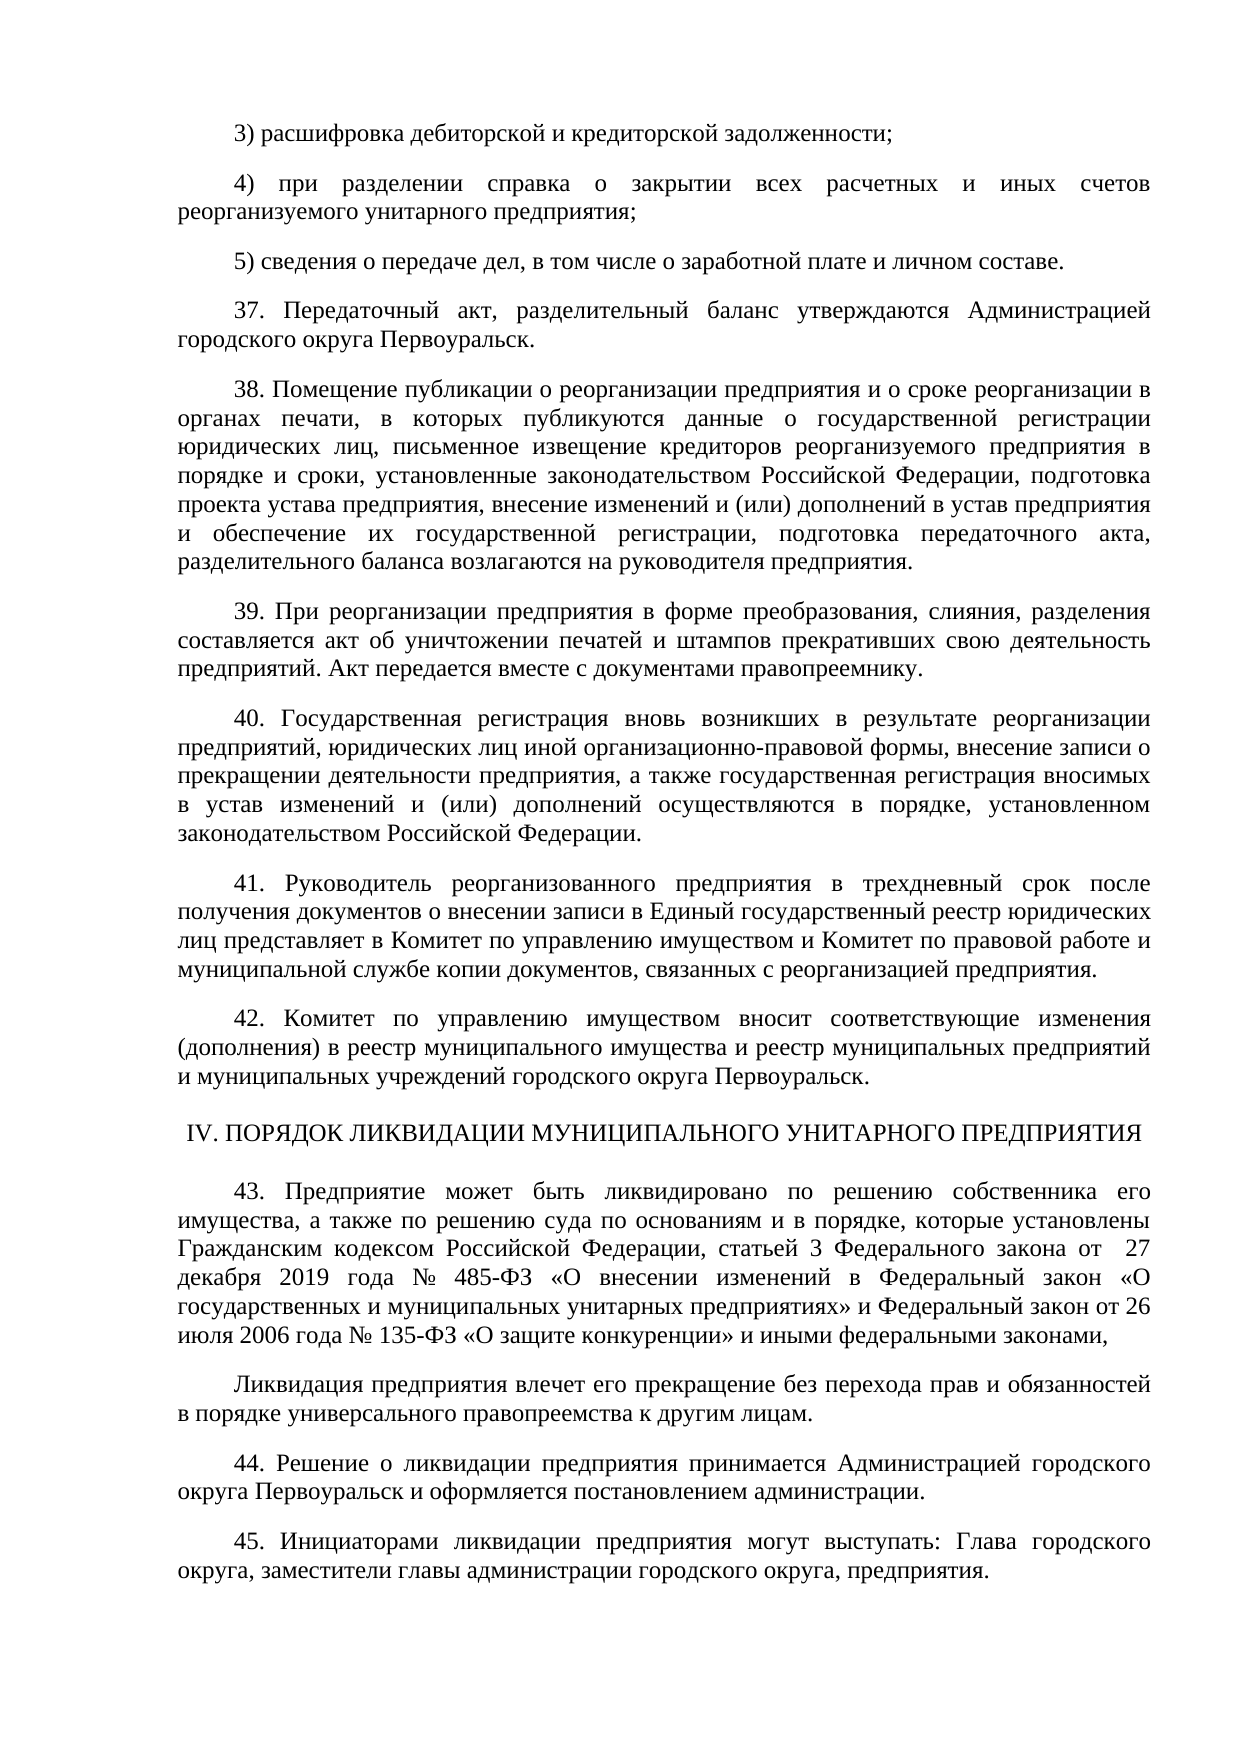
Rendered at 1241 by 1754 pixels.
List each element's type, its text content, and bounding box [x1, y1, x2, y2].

text 42. Комитет по управлению имуществом вносит соответствующие изменения (дополнения) в реестр муниципального имущества и реестр муниципальных предприятий и муниципальных учреждений городского округа Первоуральск. [177, 1003, 1152, 1090]
text IV. ПОРЯДОК ЛИКВИДАЦИИ МУНИЦИПАЛЬНОГО УНИТАРНОГО ПРЕДПРИЯТИЯ [177, 1118, 1152, 1147]
text 40. Государственная регистрация вновь возникших в результате реорганизации предприятий, юридических лиц иной организационно-правовой формы, внесение записи о прекращении деятельности предприятия, а также государственная регистрация вносимых в устав изменений и (или) дополнений осуществляются в порядке, установленном законодательством Российской Федерации. [177, 703, 1152, 847]
text 38. Помещение публикации о реорганизации предприятия и о сроке реорганизации в органах печати, в которых публикуются данные о государственной регистрации юридических лиц, письменное извещение кредиторов реорганизуемого предприятия в порядке и сроки, установленные законодательством Российской Федерации, подготовка проекта устава предприятия, внесение изменений и (или) дополнений в устав предприятия и обеспечение их государственной регистрации, подготовка передаточного акта, разделительного баланса возлагаются на руководителя предприятия. [177, 374, 1152, 575]
text 4) при разделении справка о закрытии всех расчетных и иных счетов реорганизуемого унитарного предприятия; [177, 168, 1152, 225]
text Ликвидация предприятия влечет его прекращение без перехода прав и обязанностей в порядке универсального правопреемства к другим лицам. [177, 1369, 1152, 1427]
text 5) сведения о передаче дел, в том числе о заработной плате и личном составе. [177, 246, 1152, 275]
text 3) расшифровка дебиторской и кредиторской задолженности; [177, 118, 1152, 147]
text 37. Передаточный акт, разделительный баланс утверждаются Администрацией городского округа Первоуральск. [177, 296, 1152, 353]
text 41. Руководитель реорганизованного предприятия в трехдневный срок после получения документов о внесении записи в Единый государственный реестр юридических лиц представляет в Комитет по управлению имуществом и Комитет по правовой работе и муниципальной службе копии документов, связанных с реорганизацией предприятия. [177, 868, 1152, 983]
text 43. Предприятие может быть ликвидировано по решению собственника его имущества, а также по решению суда по основаниям и в порядке, которые установлены Гражданским кодексом Российской Федерации, статьей 3 Федерального закона от 27 декабря 2019 года № 485-ФЗ «О внесении изменений в Федеральный закон «О государственных и муниципальных унитарных предприятиях» и Федеральный закон от 26 июля 2006 года № 135-ФЗ «О защите конкуренции» и иными федеральными законами, [177, 1176, 1152, 1348]
text 44. Решение о ликвидации предприятия принимается Администрацией городского округа Первоуральск и оформляется постановлением администрации. [177, 1448, 1152, 1505]
text 39. При реорганизации предприятия в форме преобразования, слияния, разделения составляется акт об уничтожении печатей и штампов прекративших свою деятельность предприятий. Акт передается вместе с документами правопреемнику. [177, 596, 1152, 682]
text 45. Инициаторами ликвидации предприятия могут выступать: Глава городского округа, заместители главы администрации городского округа, предприятия. [177, 1526, 1152, 1583]
